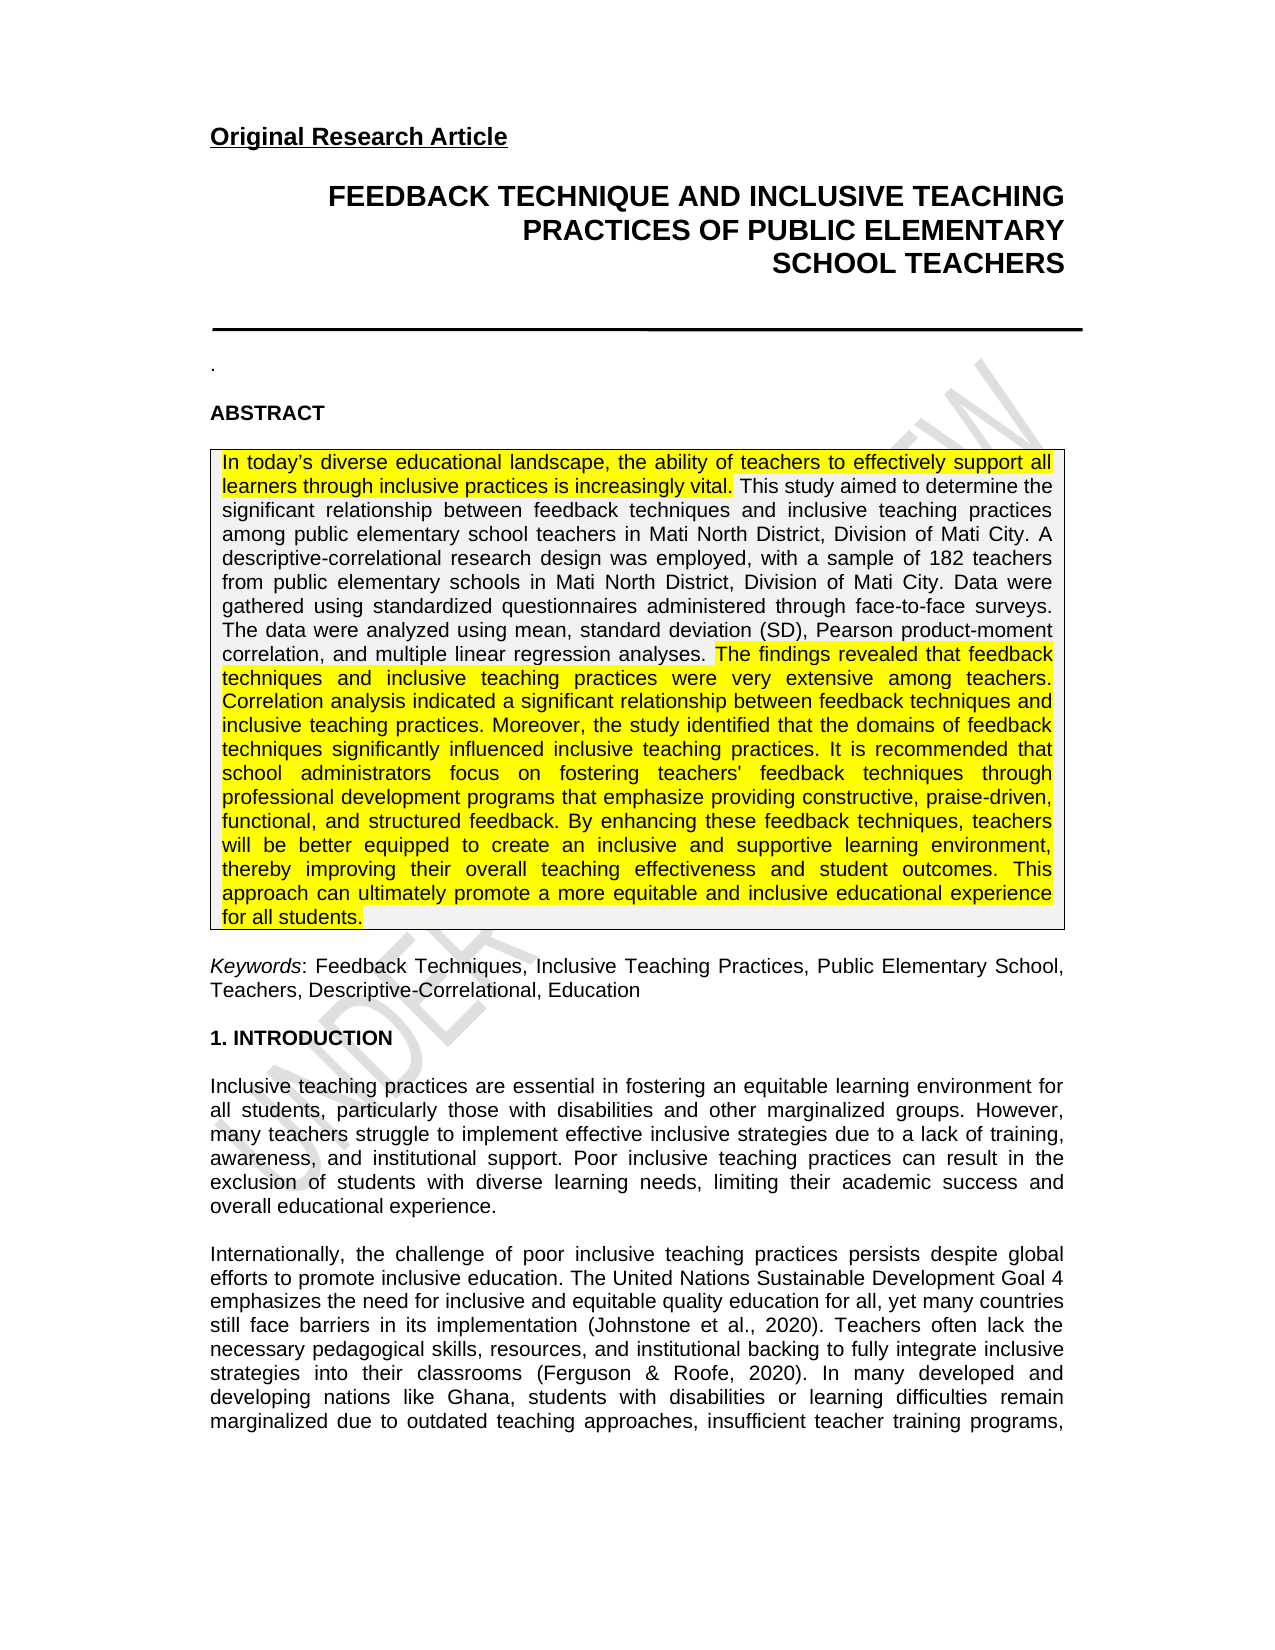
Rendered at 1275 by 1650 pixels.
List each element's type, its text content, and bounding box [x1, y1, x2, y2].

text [210, 1241, 1065, 1433]
text . [210, 328, 1065, 376]
text Original Research Article [210, 122, 1065, 151]
text FEEDBACK TECHNIQUE AND INCLUSIVE TEACHING PRACTICES OF PUBLIC ELEMENTARY [210, 179, 1065, 246]
text ABSTRACT [210, 401, 1065, 425]
text 1. INTRODUCTION [210, 1026, 1065, 1050]
text Keywords: Feedback Techniques, Inclusive Teaching Practices, Public Elementary School, Teachers, Descriptive-Correlational, Education [210, 954, 1065, 1002]
text Inclusive teaching practices are essential in fostering an equitable learning environment for all students, particularly those with disabilities and other marginalized groups. However, many teachers struggle to implement effective inclusive strategies due to a lack of training, awareness, and institutional support. Poor inclusive teaching practices can result in the exclusion of students with diverse learning needs, limiting their academic success and overall educational experience. [210, 1074, 1065, 1217]
table_header In today’s diverse educational landscape, the ability of teachers to effectively support all learners through inclusive practices is increasingly vital. This study aimed to determine the significant relationship between feedback techniques and inclusive teaching practices among public elementary school teachers in Mati North District, Division of Mati City. A descriptive-correlational research design was employed, with a sample of 182 teachers from public elementary schools in Mati North District, Division of Mati City. Data were gathered using standardized questionnaires administered through face-to-face surveys. The data were analyzed using mean, standard deviation (SD), Pearson product-moment correlation, and multiple linear regression analyses. The findings revealed that feedback techniques and inclusive teaching practices were very extensive among teachers. Correlation analysis indicated a significant relationship between feedback techniques and inclusive teaching practices. Moreover, the study identified that the domains of feedback techniques significantly influenced inclusive teaching practices. It is recommended that school administrators focus on fostering teachers' feedback techniques through professional development programs that emphasize providing constructive, praise-driven, functional, and structured feedback. By enhancing these feedback techniques, teachers will be better equipped to create an inclusive and supportive learning environment, thereby improving their overall teaching effectiveness and student outcomes. This approach can ultimately promote a more equitable and inclusive educational experience for all students. [211, 450, 1064, 929]
text SCHOOL TEACHERS [210, 246, 1065, 280]
